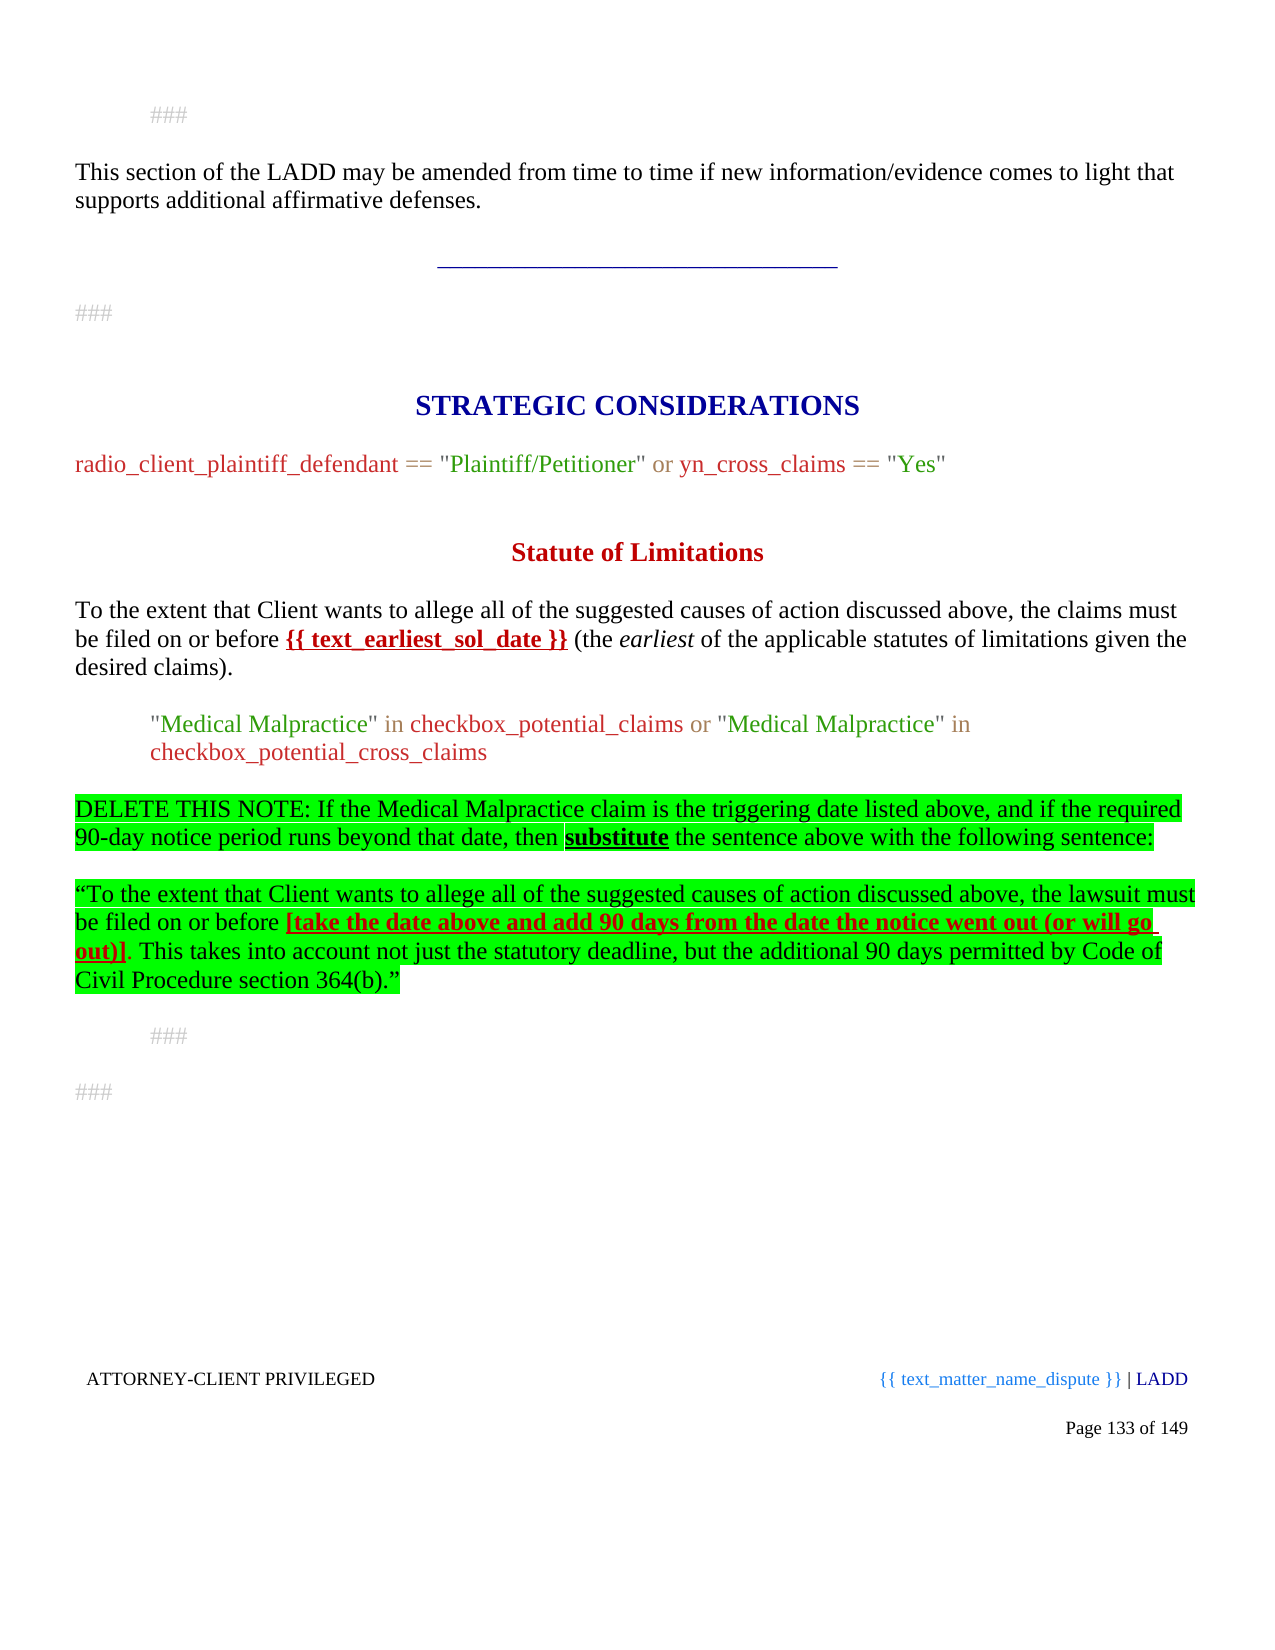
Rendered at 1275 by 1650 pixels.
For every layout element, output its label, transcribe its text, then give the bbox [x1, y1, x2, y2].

text ________________________________ [75, 242, 1200, 271]
text “To the extent that Client wants to allege all of the suggested causes of action discussed above, the lawsuit must be filed on or before [take the date above and add 90 days from the date the notice went out (or will go out)]. This takes into account not just the statutory deadline, but the additional 90 days permitted by Code of Civil Procedure section 364(b).” [75, 879, 1200, 994]
text To the extent that Client wants to allege all of the suggested causes of action discussed above, the claims must be filed on or before (the earliest of the applicable statutes of limitations given the desired claims). [75, 595, 1200, 681]
text This section of the LADD may be amended from time to time if new information/evidence comes to light that supports additional affirmative defenses. [75, 157, 1200, 214]
subtitle Statute of Limitations [75, 505, 1200, 567]
text DELETE THIS NOTE: If the Medical Malpractice claim is the triggering date listed above, and if the required 90-day notice period runs beyond that date, then substitute the sentence above with the following sentence: [75, 794, 1200, 851]
subtitle STRATEGIC CONSIDERATIONS [75, 354, 1200, 421]
